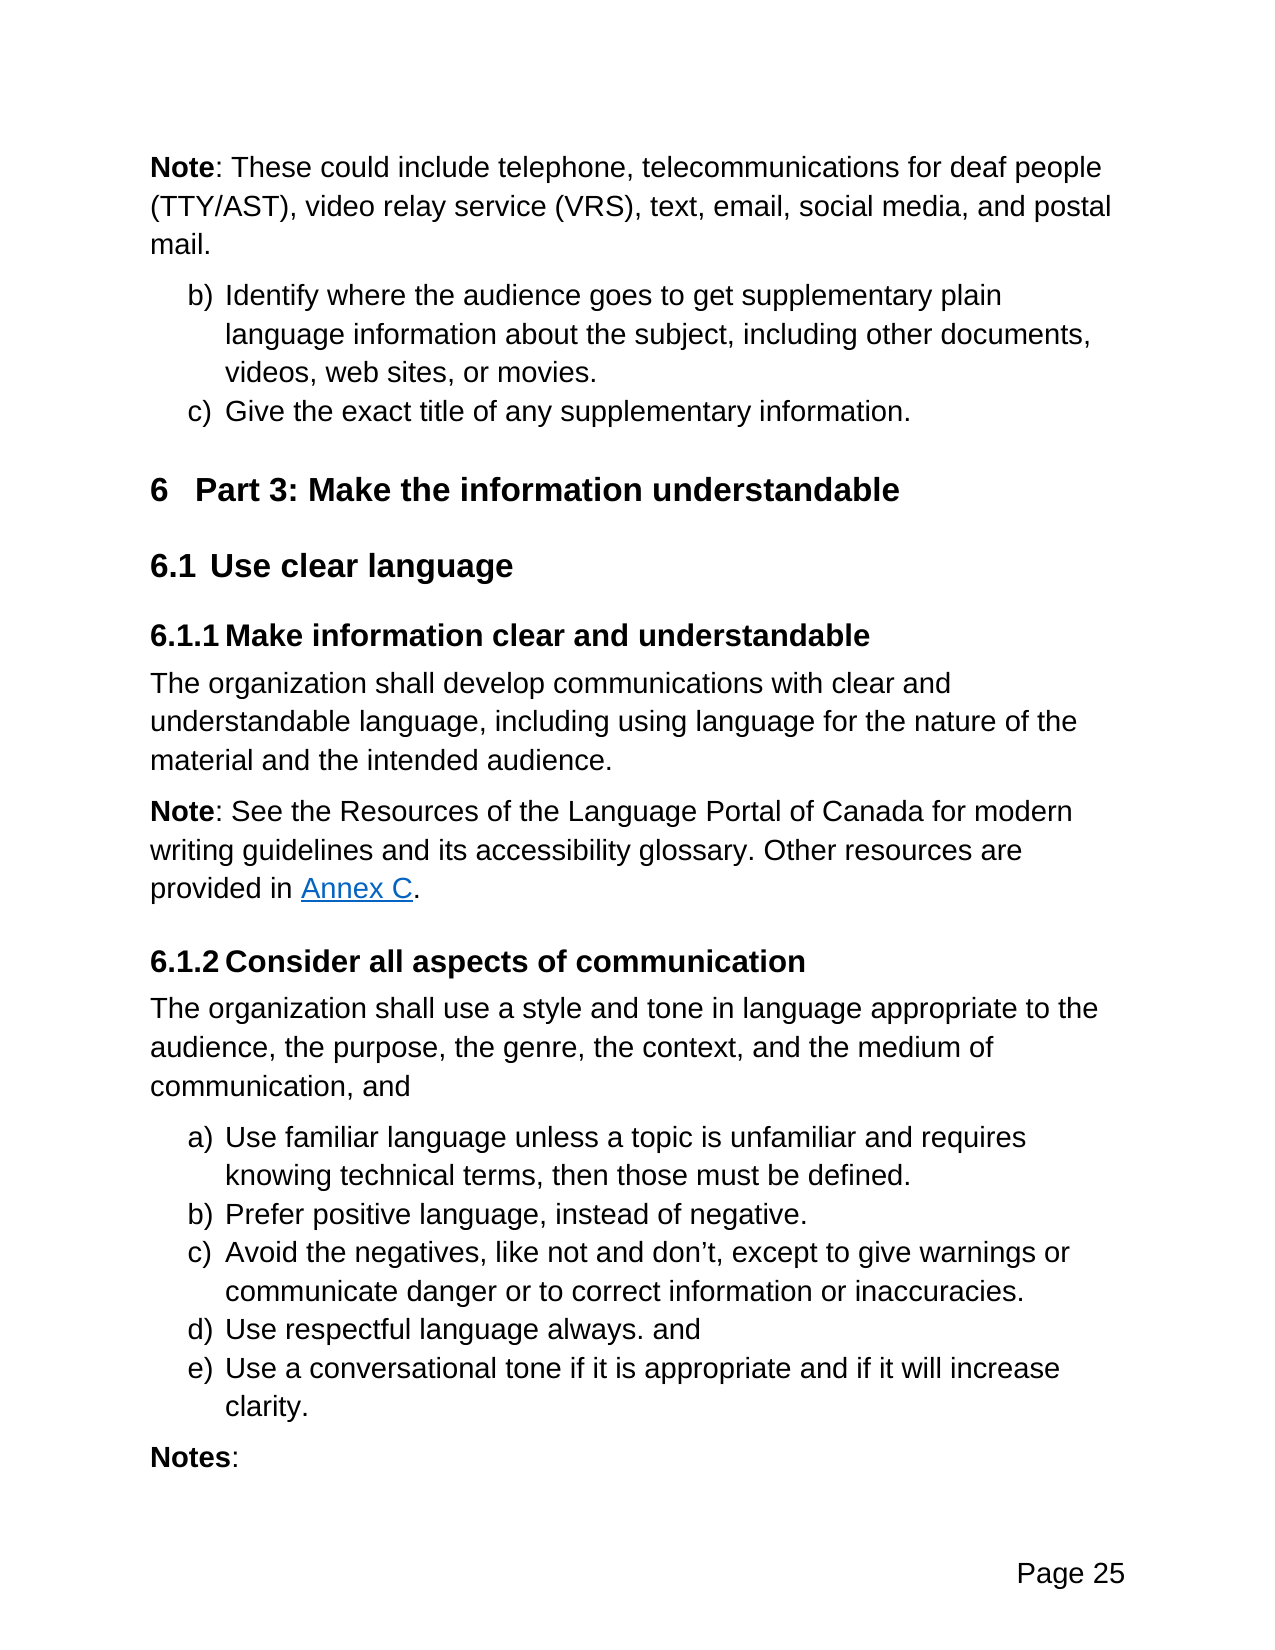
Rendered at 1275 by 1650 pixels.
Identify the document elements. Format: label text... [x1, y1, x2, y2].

subtitle Part 3: Make the information understandable [150, 470, 1125, 508]
list Use familiar language unless a topic is unfamiliar and requires knowing technical terms, then those must be defined. [187, 1119, 1125, 1192]
text Notes: [150, 1440, 1125, 1474]
subtitle Use clear language [150, 546, 1125, 584]
list Give the exact title of any supplementary information. [187, 394, 1125, 427]
list Identify where the audience goes to get supplementary plain language information about the subject, including other documents, videos, web sites, or movies. [187, 278, 1125, 389]
text The organization shall use a style and tone in language appropriate to the audience, the purpose, the genre, the context, and the medium of communication, and [150, 991, 1125, 1102]
list Avoid the negatives, like not and don’t, except to give warnings or communicate danger or to correct information or inaccuracies. [187, 1235, 1125, 1307]
subtitle Consider all aspects of communication [150, 943, 1125, 979]
text The organization shall develop communications with clear and understandable language, including using language for the nature of the material and the intended audience. [150, 666, 1125, 777]
text Note: These could include telephone, telecommunications for deaf people (TTY/AST), video relay service (VRS), text, email, social media, and postal mail. [150, 150, 1125, 261]
list Use a conversational tone if it is appropriate and if it will increase clarity. [187, 1351, 1125, 1423]
text Note: See the Resources of the Language Portal of Canada for modern writing guidelines and its accessibility glossary. Other resources are provided in Annex C. [150, 794, 1125, 905]
subtitle Make information clear and understandable [150, 617, 1125, 653]
list Use respectful language always. and [187, 1312, 1125, 1346]
list Prefer positive language, instead of negative. [187, 1197, 1125, 1230]
